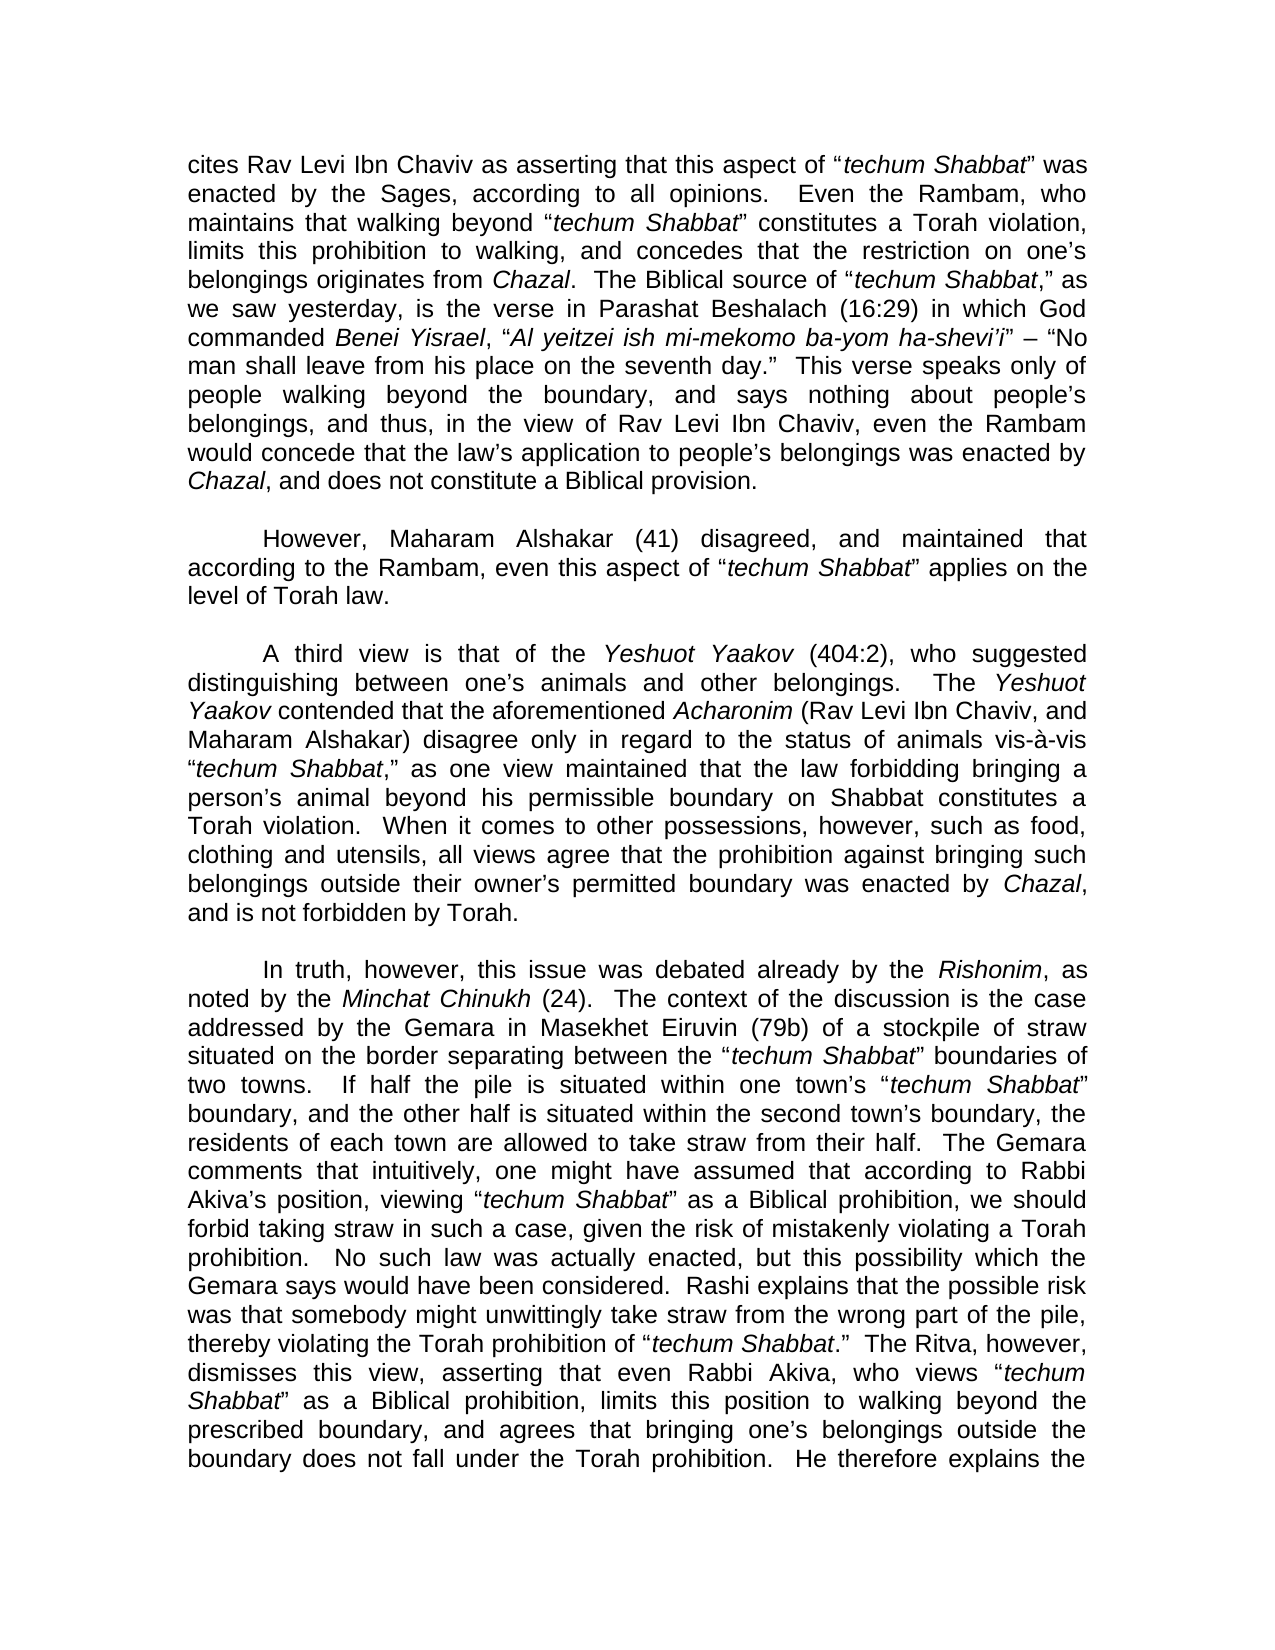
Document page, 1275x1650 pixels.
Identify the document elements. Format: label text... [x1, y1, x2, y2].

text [187, 955, 1088, 1472]
text A third view is that of the Yeshuot Yaakov (404:2), who suggested distinguishing between one’s animals and other belongings. The Yeshuot Yaakov contended that the aforementioned Acharonim (Rav Levi Ibn Chaviv, and Maharam Alshakar) disagree only in regard to the status of animals vis-à-vis “techum Shabbat,” as one view maintained that the law forbidding bringing a person’s animal beyond his permissible boundary on Shabbat constitutes a Torah violation. When it comes to other possessions, however, such as food, clothing and utensils, all views agree that the prohibition against bringing such belongings outside their owner’s permitted boundary was enacted by Chazal, and is not forbidden by Torah. [187, 639, 1088, 926]
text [187, 150, 1088, 495]
text However, Maharam Alshakar (41) disagreed, and maintained that according to the Rambam, even this aspect of “techum Shabbat” applies on the level of Torah law. [187, 524, 1088, 610]
